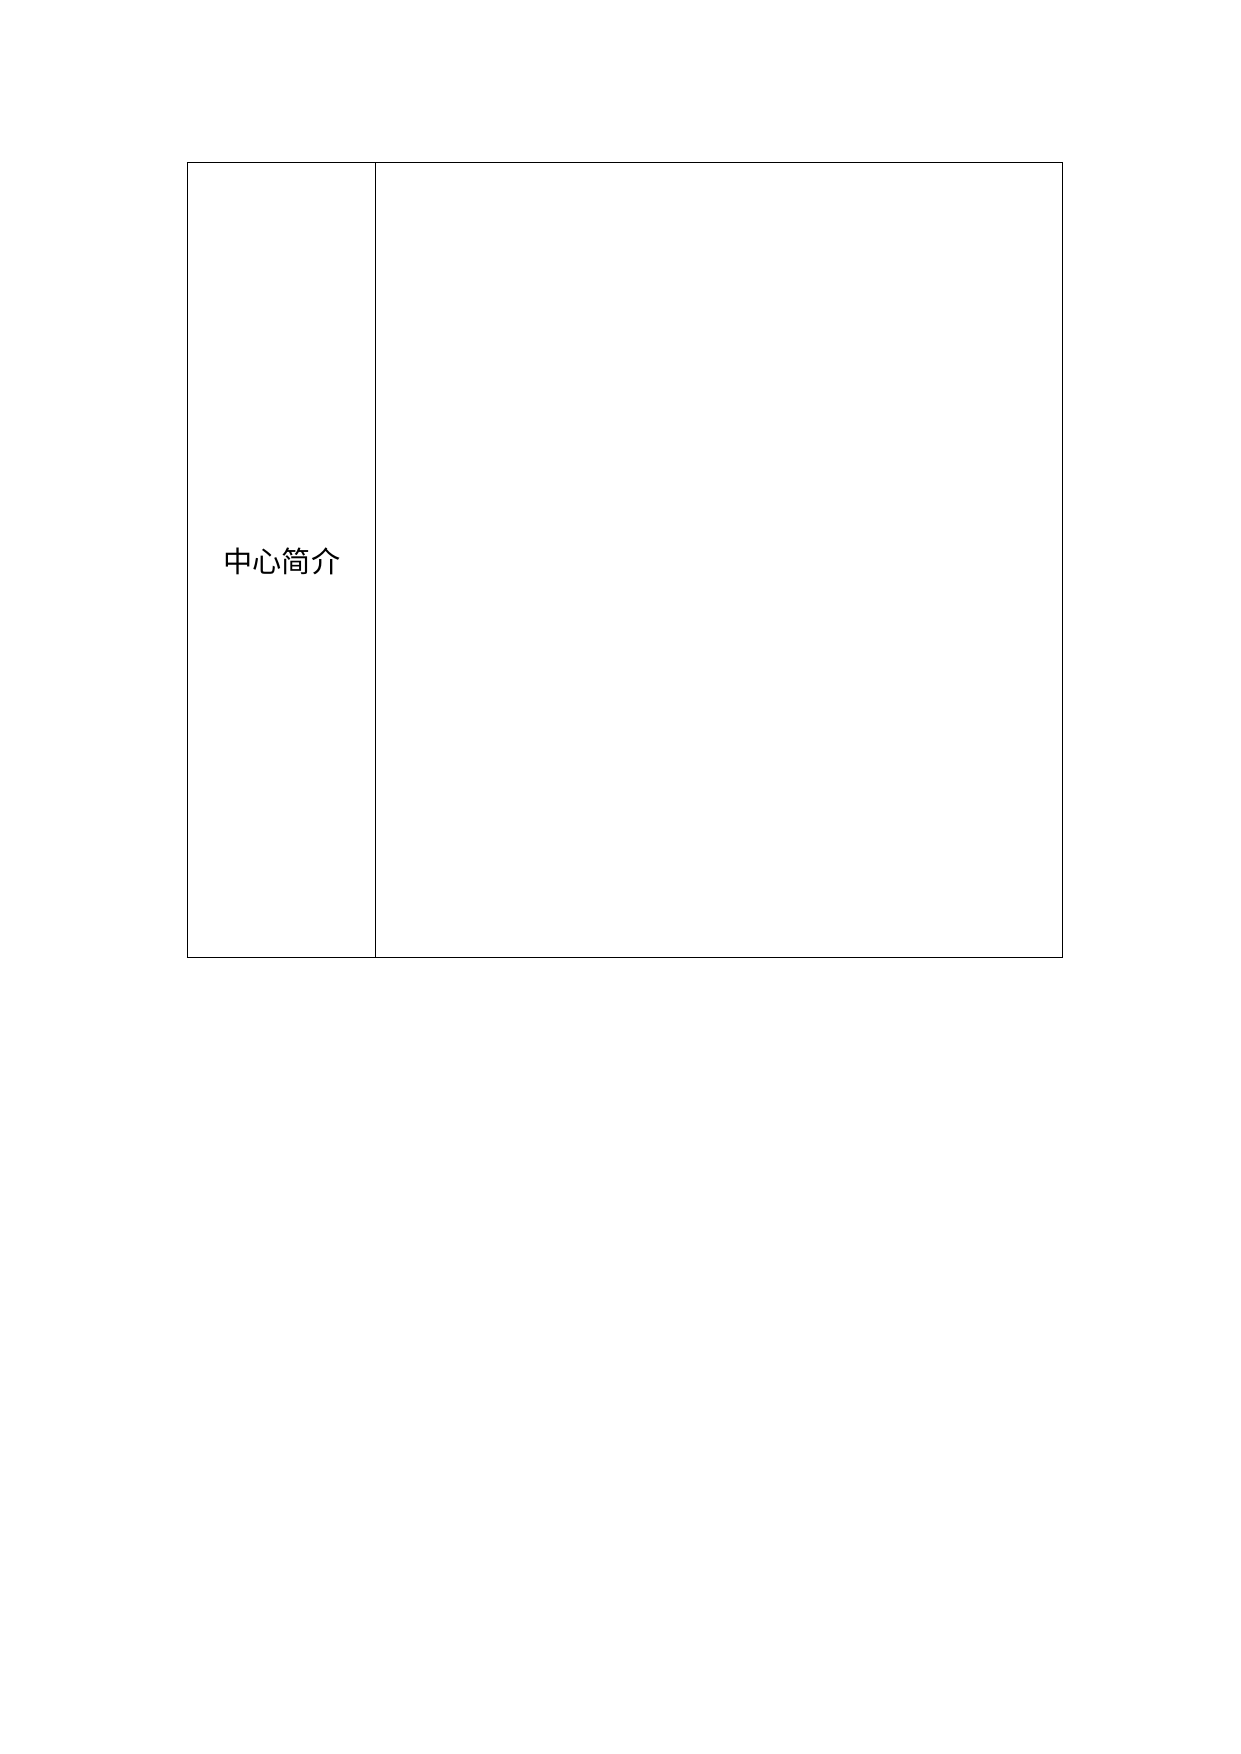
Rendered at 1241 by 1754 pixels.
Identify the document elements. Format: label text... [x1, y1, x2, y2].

table_cell 中心简介 [188, 163, 375, 957]
table_cell [376, 163, 1062, 957]
